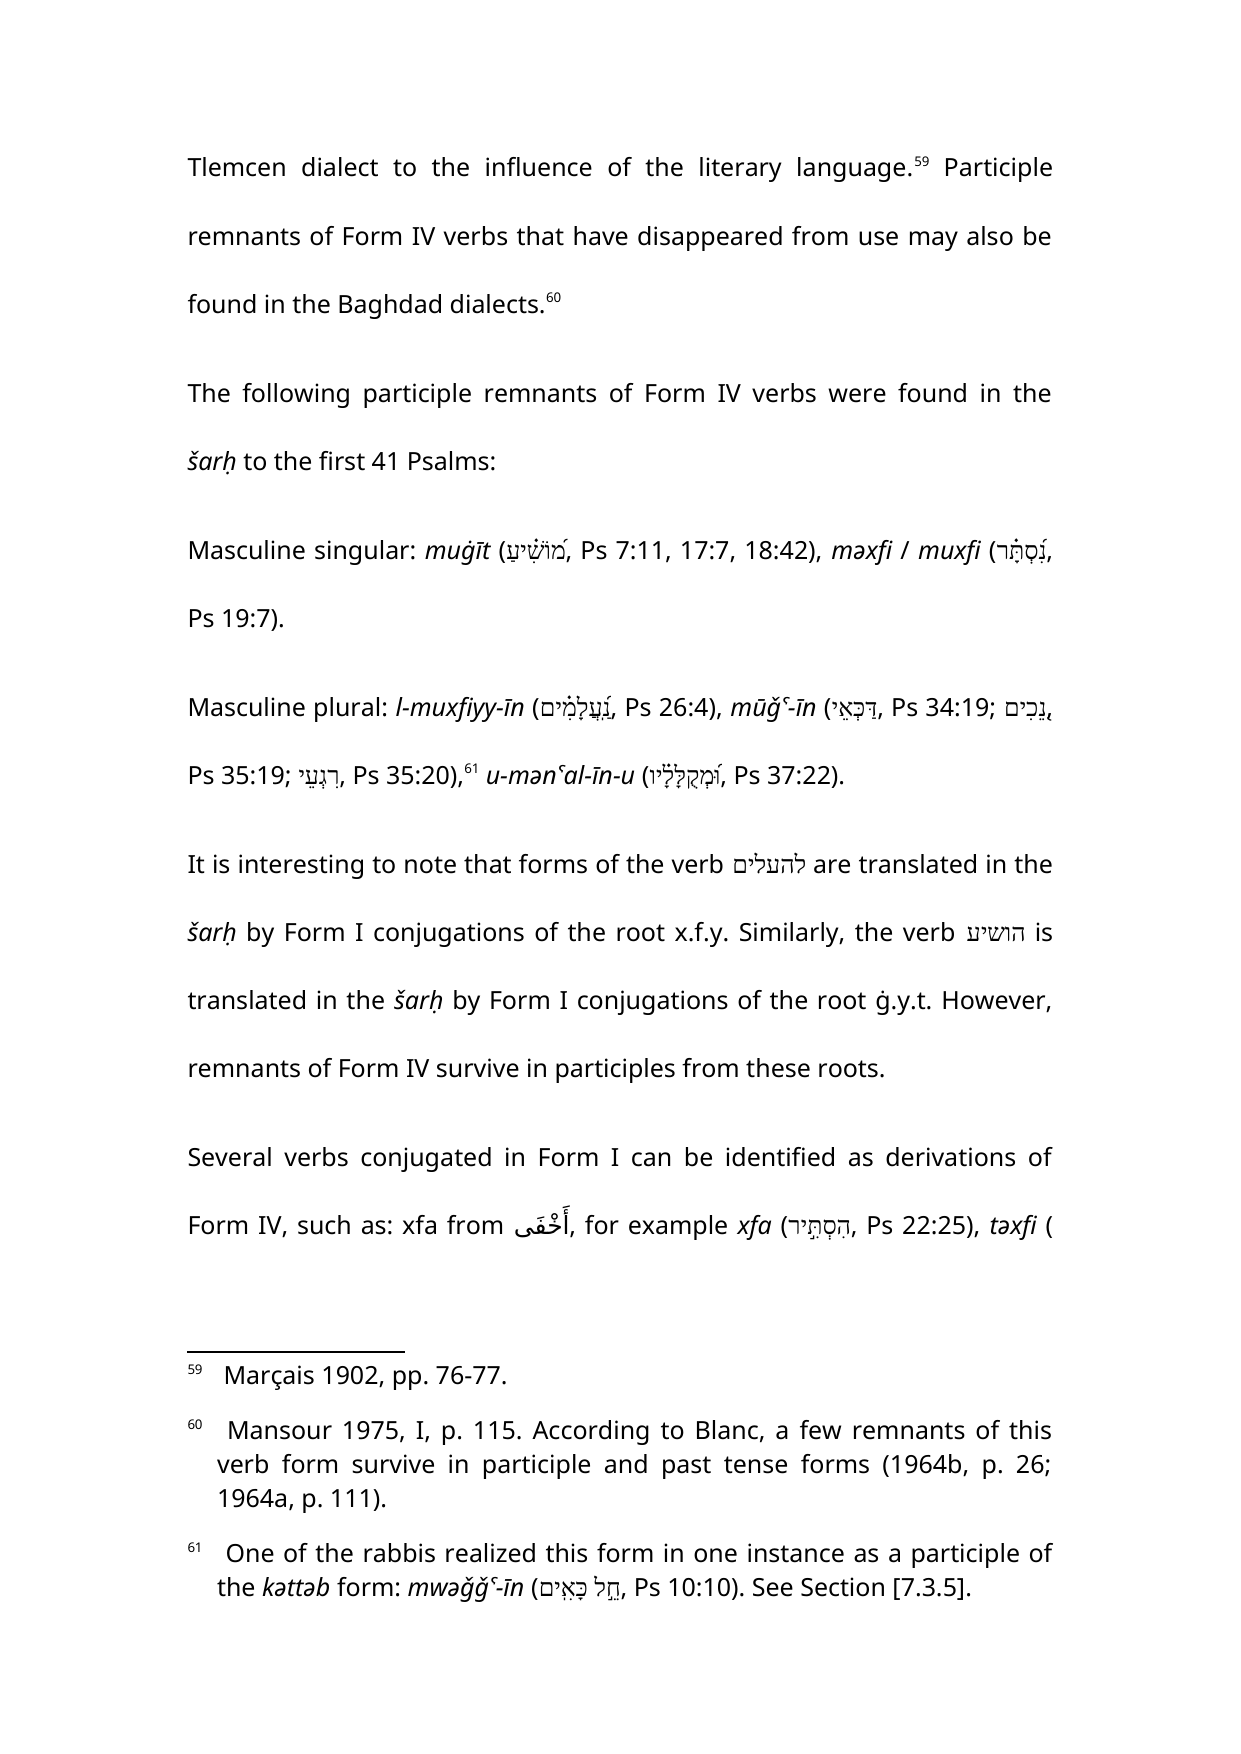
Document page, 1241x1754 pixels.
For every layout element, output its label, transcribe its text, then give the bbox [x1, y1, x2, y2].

text The following participle remnants of Form IV verbs were found in the šarḥ to the first 41 Psalms: [187, 375, 1053, 477]
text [187, 1140, 1053, 1242]
text Form IV has similarly been displaced from CJA and is no longer in use, with the exception of a handful of participles. The survival of a small number of participles is also documented in the Jewish dialect of Algiers, where they serve as adjectives, nouns, or fossilized words. A few participles from this verb form are also found in the Ouled Brahim and Arba’a dialects. W. Marçais attributes the existence of such forms in the Tlemcen dialect to the influence of the literary language. Participle remnants of Form IV verbs that have disappeared from use may also be found in the Baghdad dialects. [187, 150, 1053, 320]
text It is interesting to note that forms of the verb להעלים are translated in the šarḥ by Form I conjugations of the root x.f.y. Similarly, the verb הושיע is translated in the šarḥ by Form I conjugations of the root ġ.y.t. However, remnants of Form IV survive in participles from these roots. [187, 846, 1053, 1085]
text Masculine singular: muġīt (מ֝וֹשִׁ֗יעַ, Ps 7:11, 17:7, 18:42), məxfi / muxfi (נִ֝סְתָּ֗ר, Ps 19:7). [187, 532, 1053, 634]
text Masculine plural: l-muxfiyy-īn (נַֽ֝עֲלָמִ֗ים, Ps 26:4), mūǧˁ-īn (דַּכְּאֵי, Ps 34:19; נֵ֭כִים, Ps 35:19; רִגְעֵי, Ps 35:20), u-mənˁal-īn-u (וּ֝מְקֻלָּלָ֗יו, Ps 37:22). [187, 689, 1053, 792]
